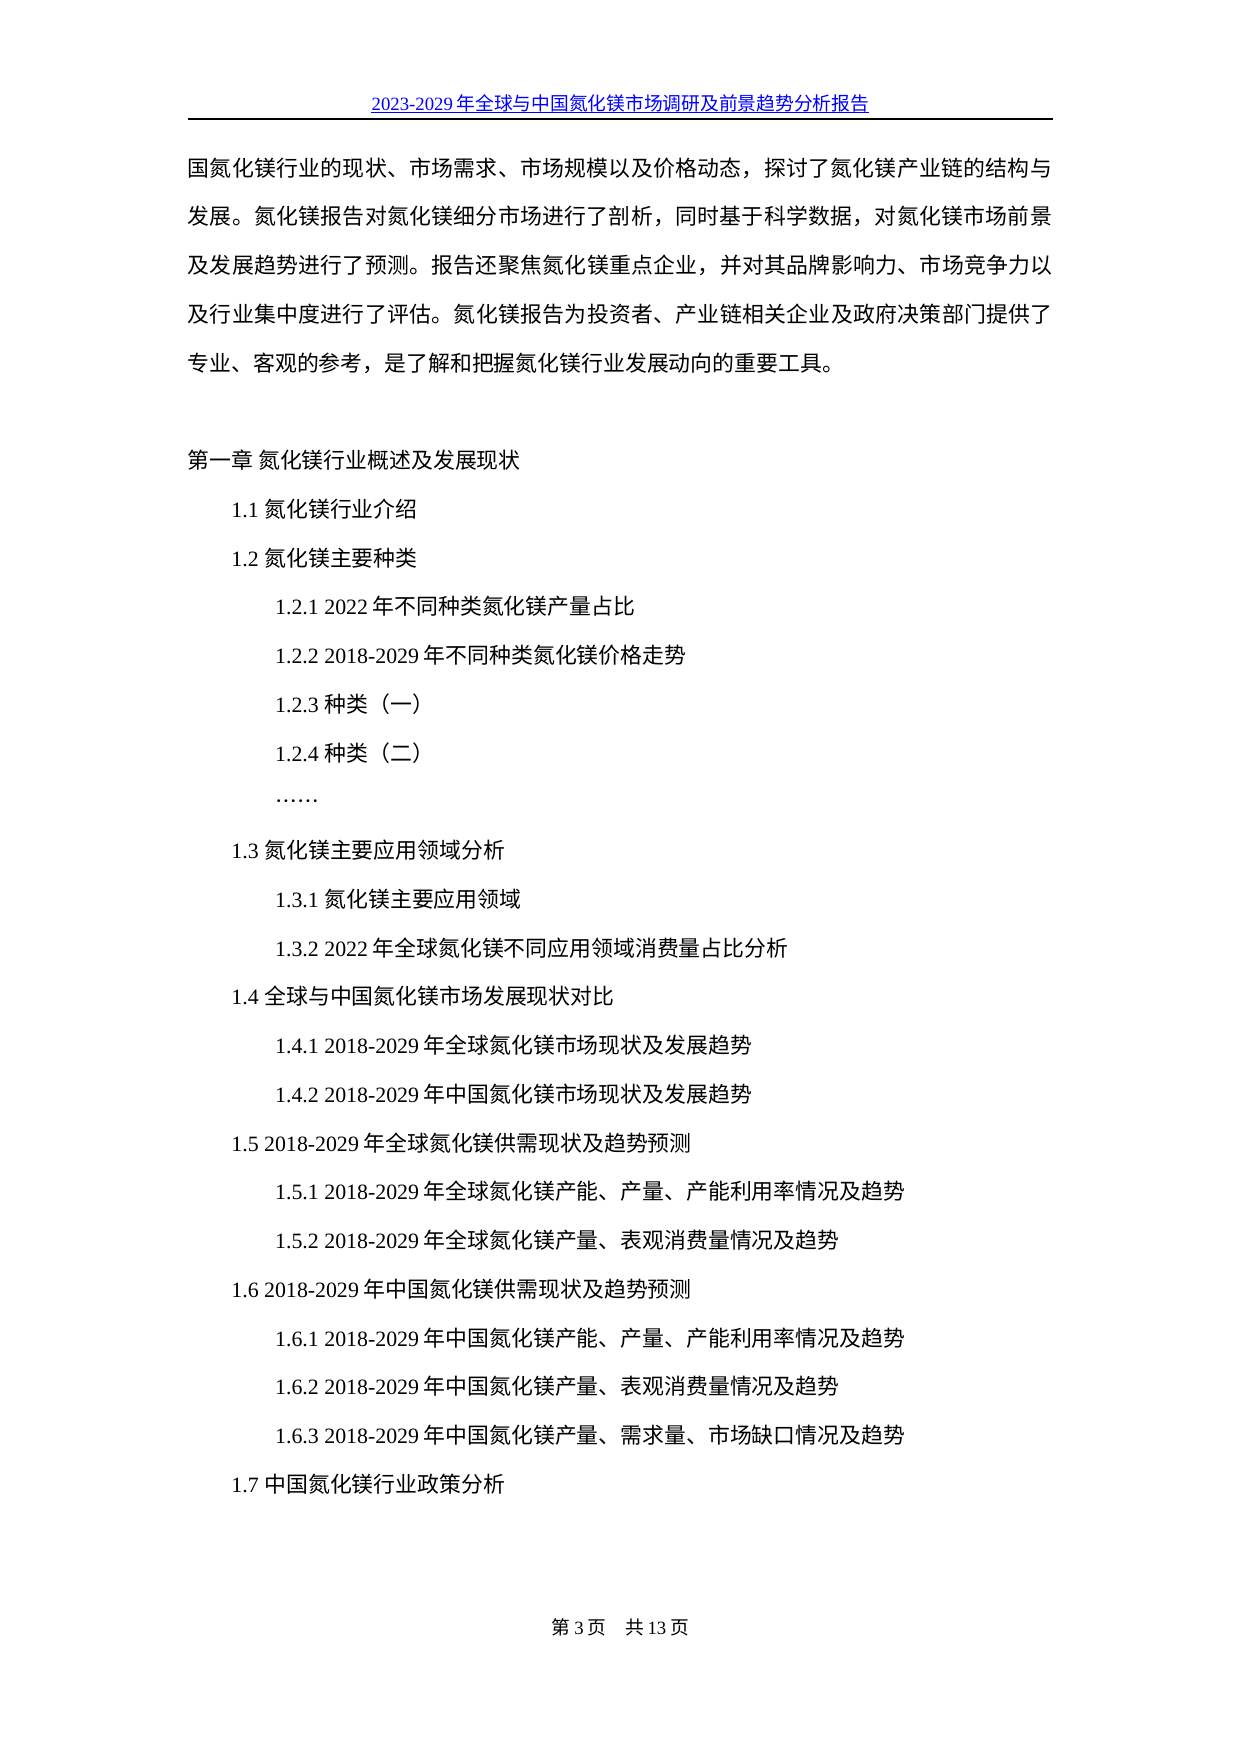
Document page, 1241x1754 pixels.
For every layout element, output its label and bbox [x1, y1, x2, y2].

text [187, 150, 1053, 1499]
